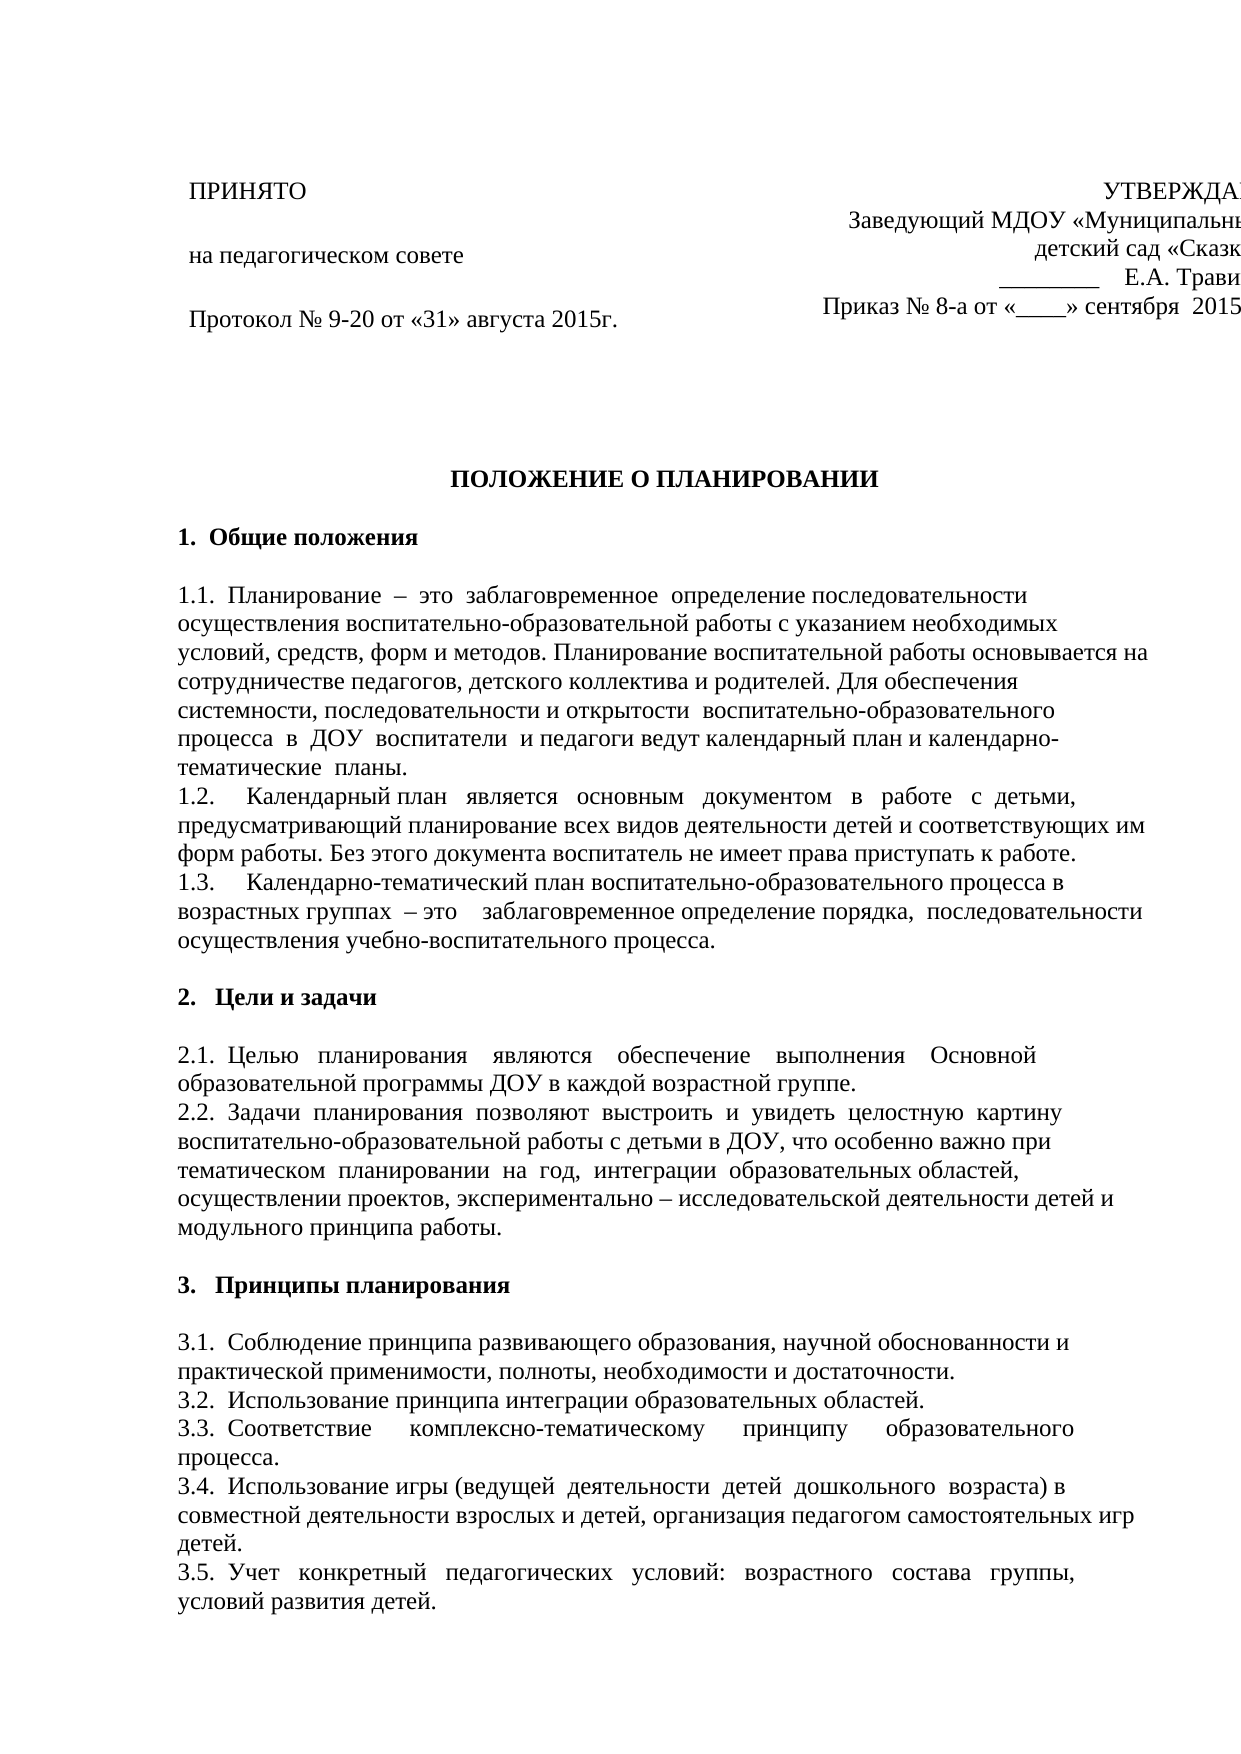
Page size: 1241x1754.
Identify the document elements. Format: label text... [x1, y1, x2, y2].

text 3.3. Соответствие комплексно-тематическому принципу образовательного процесса. [177, 1413, 1152, 1471]
text 3.4. Использование игры (ведущей деятельности детей дошкольного возраста) в совместной деятельности взрослых и детей, организация педагогом самостоятельных игр детей. [177, 1471, 1152, 1557]
text 2. Цели и задачи [177, 982, 1152, 1011]
text 1. Общие положения [177, 522, 1152, 551]
text 3.2. Использование принципа интеграции образовательных областей. [177, 1385, 1152, 1413]
text 3.1. Соблюдение принципа развивающего образования, научной обоснованности и практической применимости, полноты, необходимости и достаточности. [177, 1327, 1152, 1385]
text 3.5. Учет конкретный педагогических условий: возрастного состава группы, условий развития детей. [177, 1557, 1152, 1615]
text 1.3. Календарно-тематический план воспитательно-образовательного процесса в возрастных группах – это заблаговременное определение порядка, последовательности осуществления учебно-воспитательного процесса. [177, 867, 1152, 953]
text 1.1. Планирование – это заблаговременное определение последовательности осуществления воспитательно-образовательной работы с указанием необходимых условий, средств, форм и методов. Планирование воспитательной работы основывается на сотрудничестве педагогов, детского коллектива и родителей. Для обеспечения системности, последовательности и открытости воспитательно-образовательного процесса в ДОУ воспитатели и педагоги ведут календарный план и календарно-тематические планы. [177, 580, 1152, 781]
subtitle ПОЛОЖЕНИЕ О ПЛАНИРОВАНИИ [177, 464, 1152, 493]
text 3. Принципы планирования [177, 1270, 1152, 1298]
text 1.2. Календарный план является основным документом в работе с детьми, предусматривающий планирование всех видов деятельности детей и соответствующих им форм работы. Без этого документа воспитатель не имеет права приступать к работе. [177, 781, 1152, 867]
table_header ПРИНЯТО на педагогическом совете Протокол № 9-20 от «31» августа 2015г. [177, 176, 676, 377]
text 2.1. Целью планирования являются обеспечение выполнения Основной образовательной программы ДОУ в каждой возрастной группе. [177, 1040, 1152, 1097]
table_header УТВЕРЖДАЮ Заведующий МДОУ «Муниципальный детский сад «Сказка» ________ Е.А. Травина Приказ № 8-а от «____» сентября 2015 г. [676, 176, 1240, 377]
text 2.2. Задачи планирования позволяют выстроить и увидеть целостную картину воспитательно-образовательной работы с детьми в ДОУ, что особенно важно при тематическом планировании на год, интеграции образовательных областей, осуществлении проектов, экспериментально – исследовательской деятельности детей и модульного принципа работы. [177, 1097, 1152, 1241]
